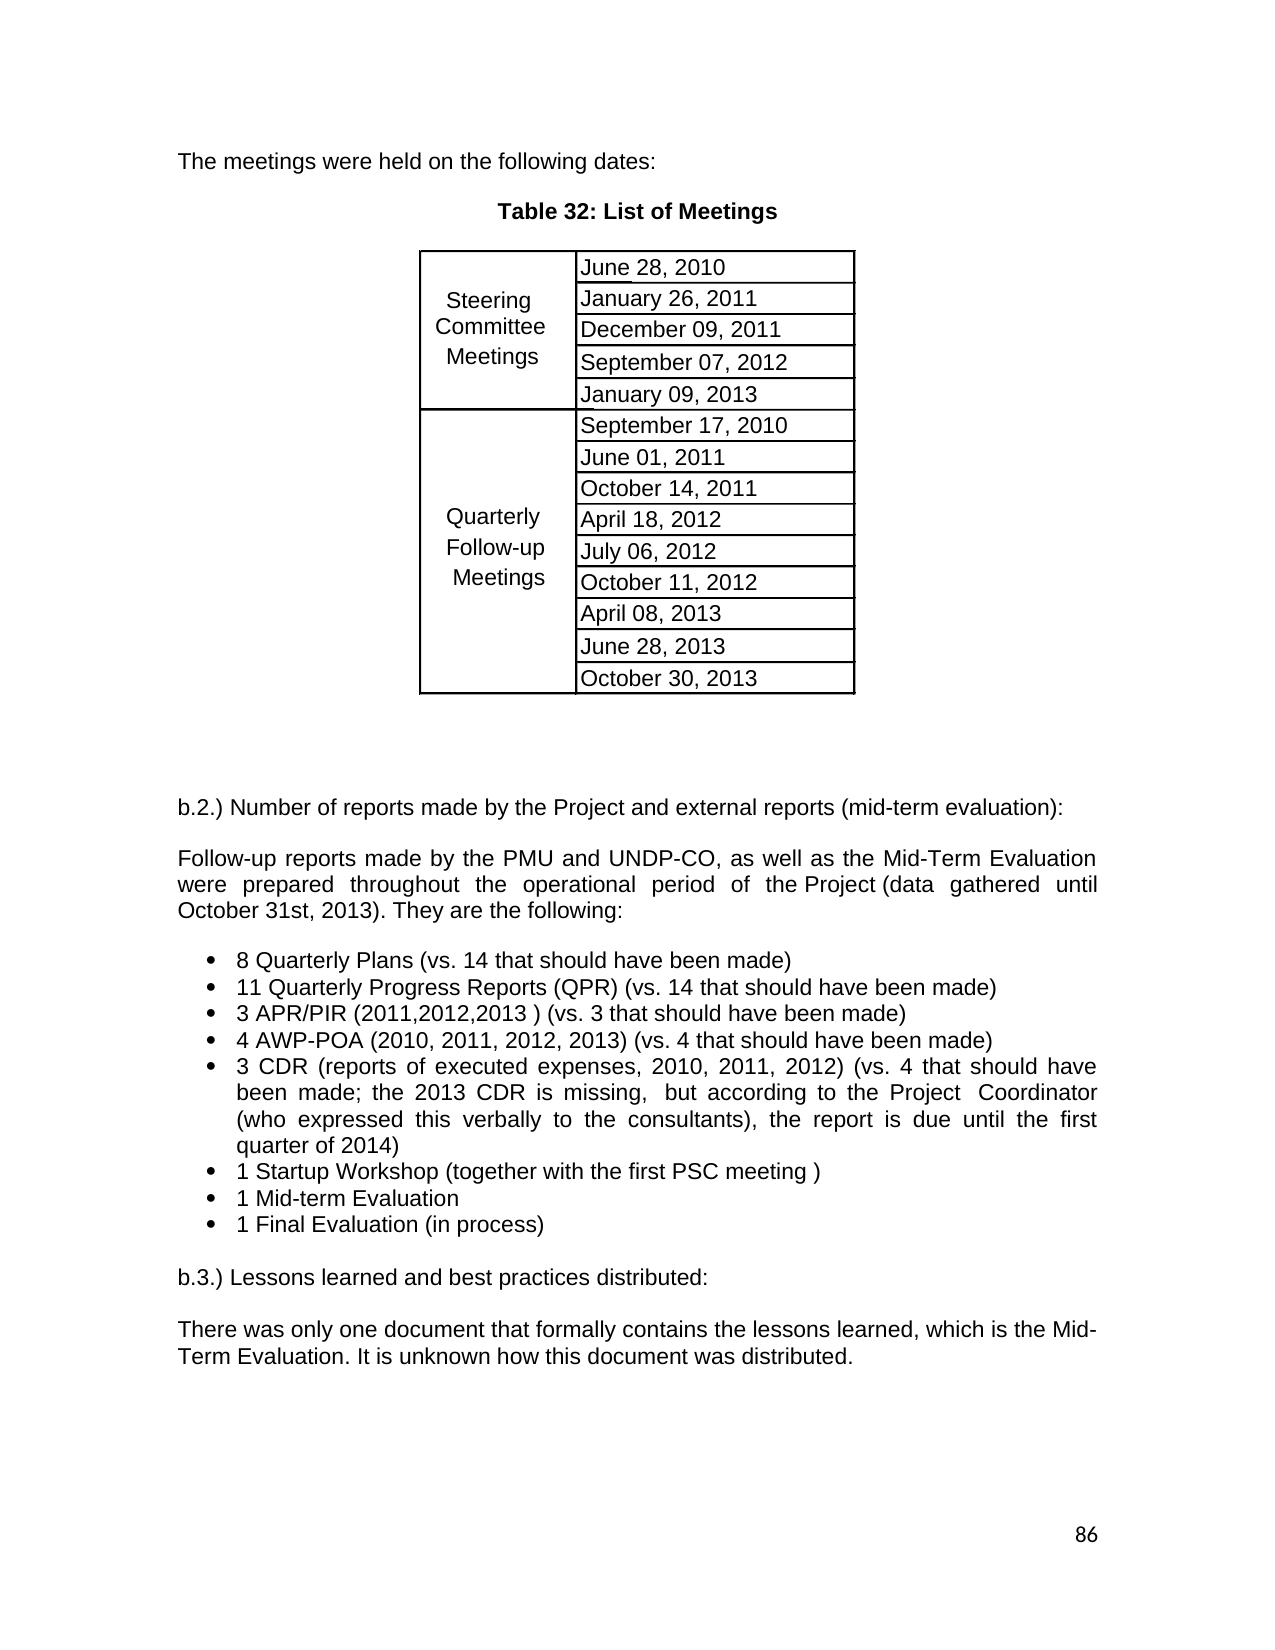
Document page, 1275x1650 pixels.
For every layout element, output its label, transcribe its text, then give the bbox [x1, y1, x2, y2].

text The meetings were held on the following dates: [177, 148, 1098, 174]
list 3 CDR (reports of executed expenses, 2010, 2011, 2012) (vs. 4 that should have been made; the 2013 CDR is missing, but according to the Project Coordinator (who expressed this verbally to the consultants), the report is due until the first quarter of 2014) [207, 1053, 1098, 1158]
text Follow-up reports made by the PMU and UNDP-CO, as well as the Mid-Term Evaluation were prepared throughout the operational period of the Project (data gathered until October 31st, 2013). They are the following: [177, 844, 1098, 923]
list 3 APR/PIR (2011,2012,2013 ) (vs. 3 that should have been made) [207, 1000, 1098, 1027]
list 11 Quarterly Progress Reports (QPR) (vs. 14 that should have been made) [207, 974, 1098, 1000]
list 1 Final Evaluation (in process) [207, 1211, 1098, 1237]
list 8 Quarterly Plans (vs. 14 that should have been made) [207, 947, 1098, 974]
text b.2.) Number of reports made by the Project and external reports (mid-term evaluation): [177, 794, 1098, 821]
text Table 32: List of Meetings [177, 198, 1098, 224]
list 1 Mid-term Evaluation [207, 1185, 1098, 1211]
text b.3.) Lessons learned and best practices distributed: [177, 1264, 1098, 1290]
list 1 Startup Workshop (together with the first PSC meeting ) [207, 1158, 1098, 1185]
list 4 AWP-POA (2010, 2011, 2012, 2013) (vs. 4 that should have been made) [207, 1027, 1098, 1053]
text There was only one document that formally contains the lessons learned, which is the Mid-Term Evaluation. It is unknown how this document was distributed. [177, 1316, 1098, 1369]
